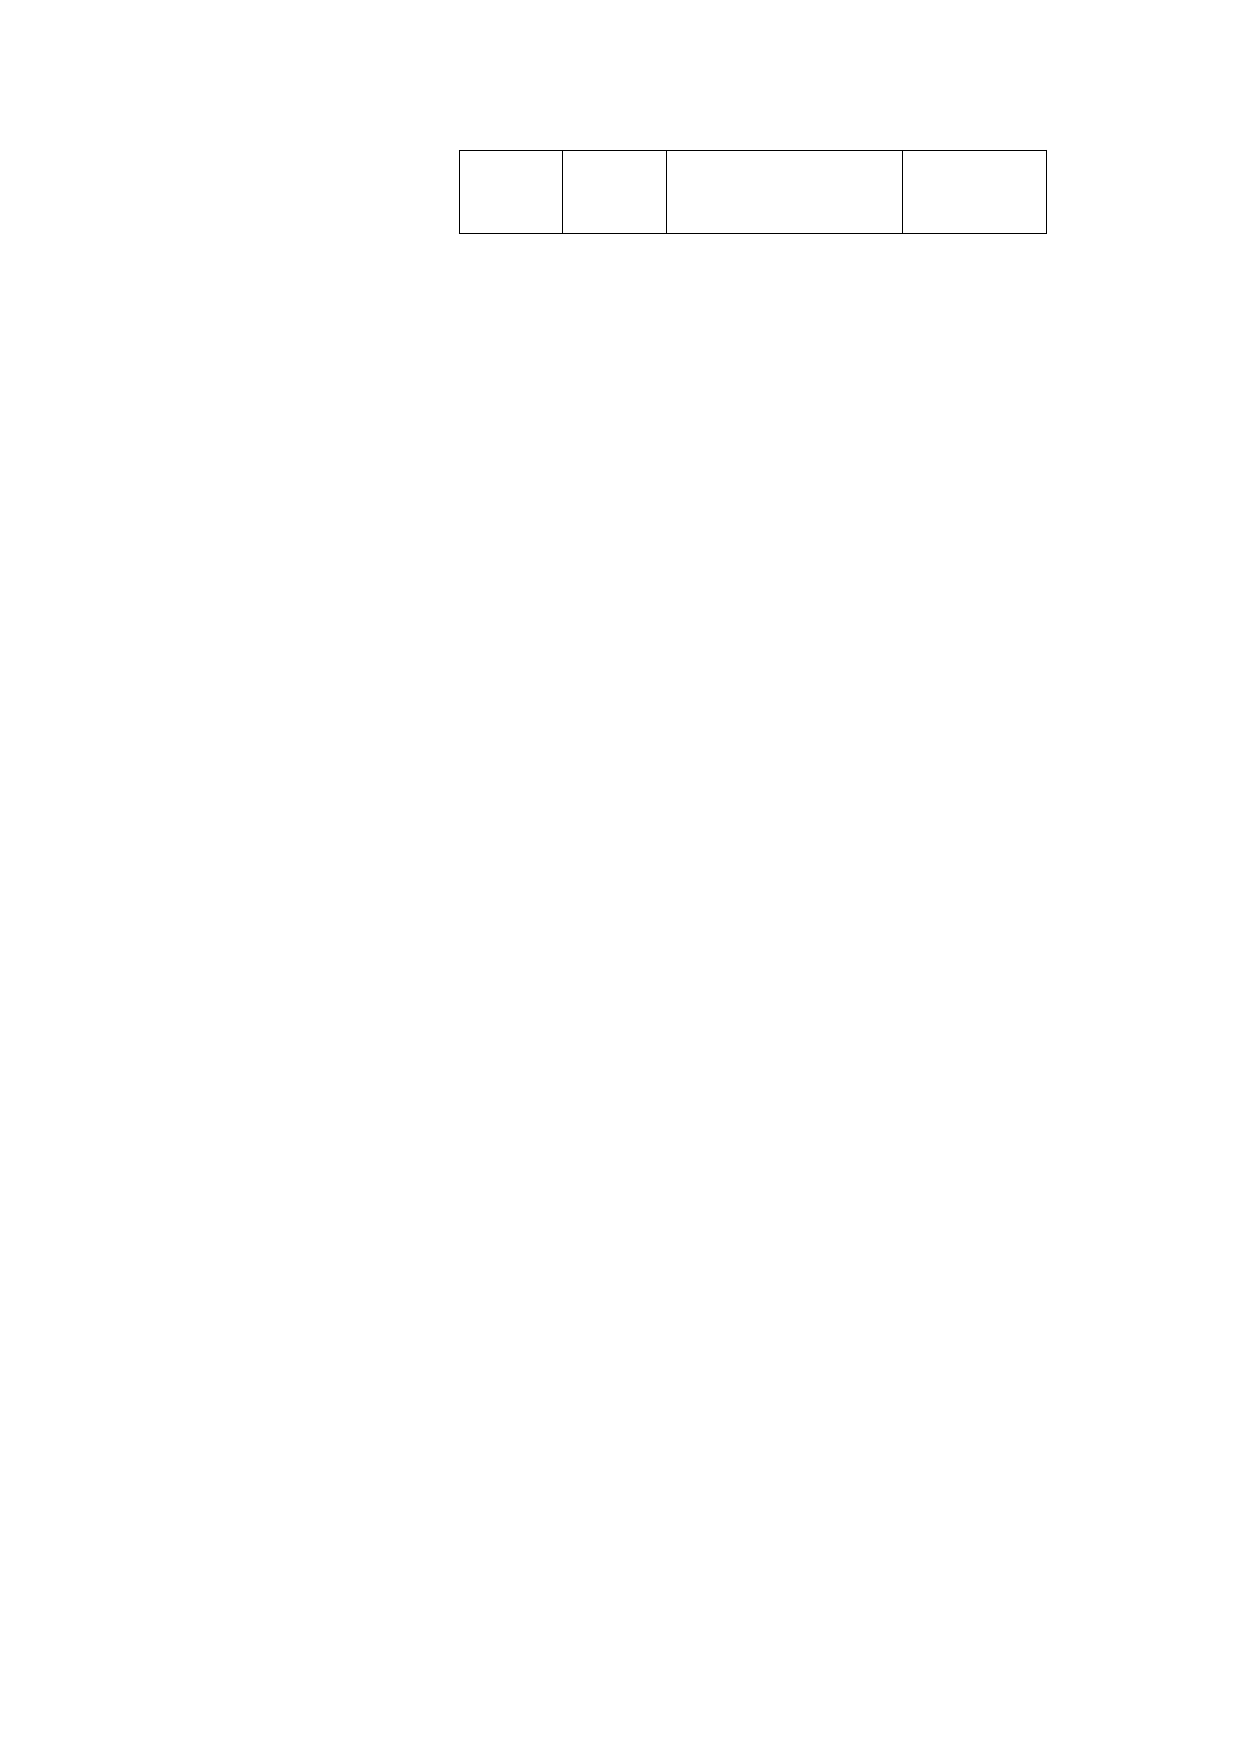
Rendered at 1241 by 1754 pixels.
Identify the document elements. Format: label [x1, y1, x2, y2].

table_cell [667, 151, 902, 233]
table_cell [563, 151, 666, 233]
table_cell [903, 151, 1046, 233]
table_cell [460, 151, 562, 233]
